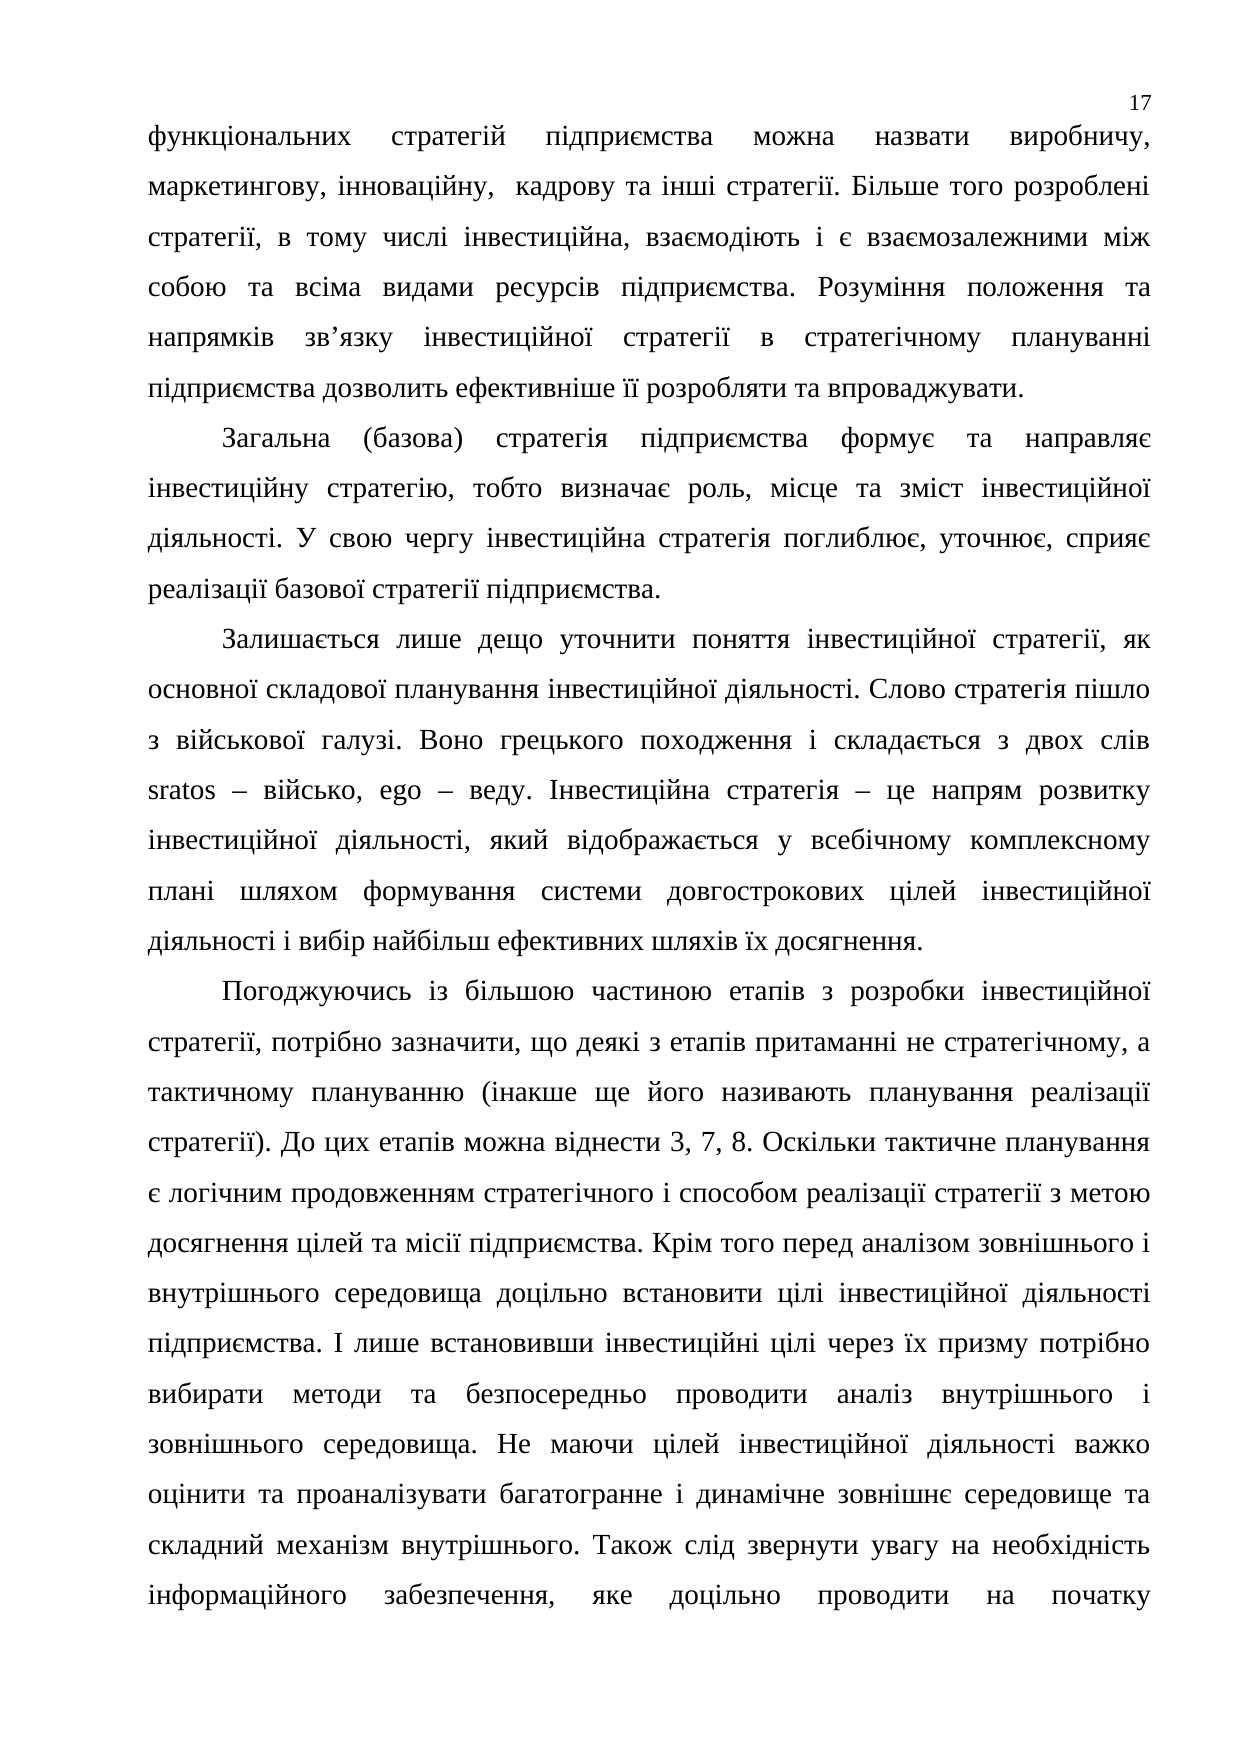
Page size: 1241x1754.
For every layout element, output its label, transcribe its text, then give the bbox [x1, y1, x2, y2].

text Залишається лише дещо уточнити поняття інвестиційної стратегії, як основної складової планування інвестиційної діяльності. Слово стратегія пішло з військової галузі. Воно грецького походження і складається з двох слів sratos – військо, ego – веду. Інвестиційна стратегія – це напрям розвитку інвестиційної діяльності, який відображається у всебічному комплексному плані шляхом формування системи довгострокових цілей інвестиційної діяльності і вибір найбільш ефективних шляхів їх досягнення. [148, 621, 1152, 957]
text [148, 118, 1152, 403]
text Загальна (базова) стратегія підприємства формує та направляє інвестиційну стратегію, тобто визначає роль, місце та зміст інвестиційної діяльності. У свою чергу інвестиційна стратегія поглиблює, уточнює, сприяє реалізації базової стратегії підприємства. [148, 420, 1152, 604]
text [148, 973, 1152, 1611]
